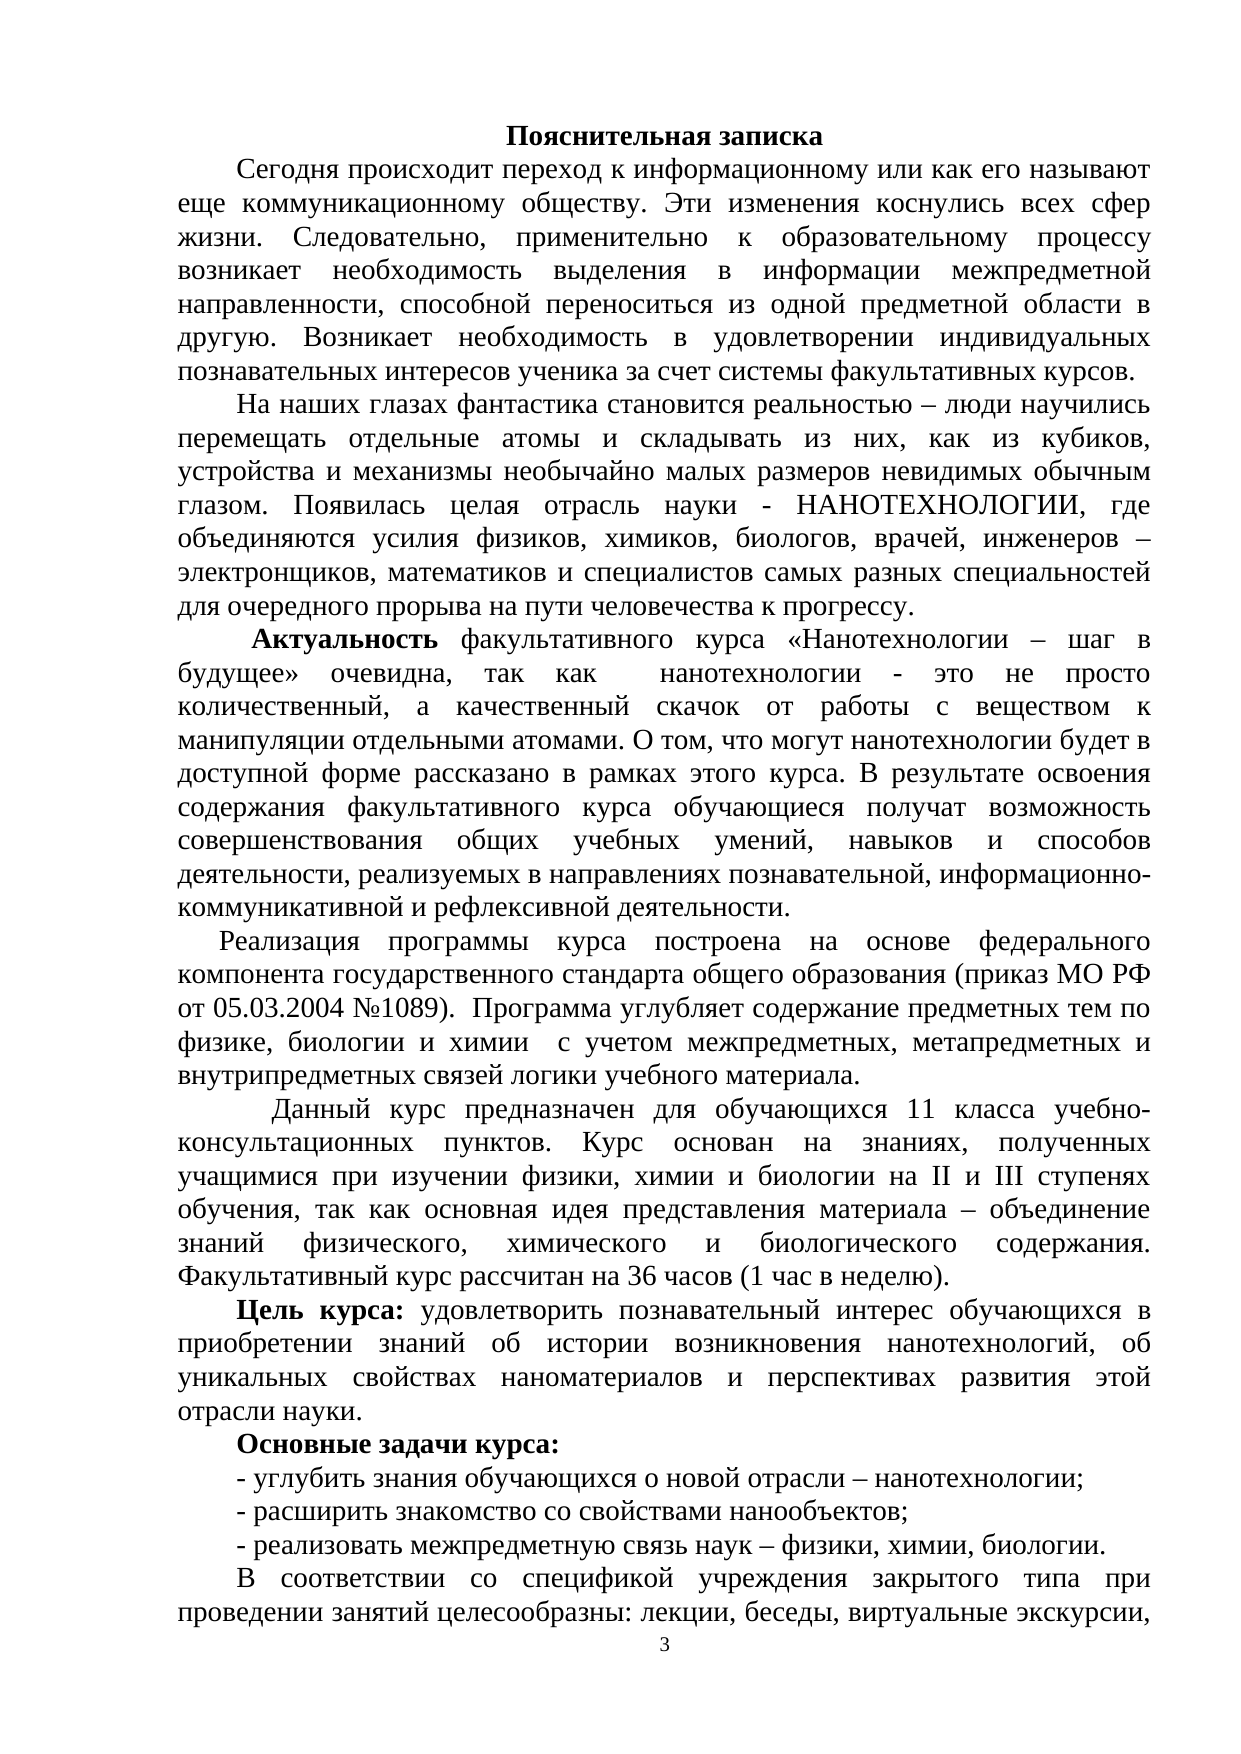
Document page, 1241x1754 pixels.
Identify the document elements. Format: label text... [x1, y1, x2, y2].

text Пояснительная записка [177, 118, 1152, 152]
text Актуальность факультативного курса «Нанотехнологии – шаг в будущее» очевидна, так как нанотехнологии - это не просто количественный, а качественный скачок от работы с веществом к манипуляции отдельными атомами. О том, что могут нанотехнологии будет в доступной форме рассказано в рамках этого курса. В результате освоения содержания факультативного курса обучающиеся получат возможность совершенствования общих учебных умений, навыков и способов деятельности, реализуемых в направлениях познавательной, информационно-коммуникативной и рефлексивной деятельности. [177, 621, 1152, 923]
text На наших глазах фантастика становится реальностью – люди научились перемещать отдельные атомы и складывать из них, как из кубиков, устройства и механизмы необычайно малых размеров невидимых обычным глазом. Появилась целая отрасль науки - НАНОТЕХНОЛОГИИ, где объединяются усилия физиков, химиков, биологов, врачей, инженеров – электронщиков, математиков и специалистов самых разных специальностей для очередного прорыва на пути человечества к прогрессу. [177, 386, 1152, 621]
text Реализация программы курса построена на основе федерального компонента государственного стандарта общего образования (приказ МО РФ от 05.03.2004 №1089). Программа углубляет содержание предметных тем по физике, биологии и химии с учетом межпредметных, метапредметных и внутрипредметных связей логики учебного материала. [177, 923, 1152, 1091]
text Данный курс предназначен для обучающихся 11 класса учебно-консультационных пунктов. Курс основан на знаниях, полученных учащимися при изучении физики, химии и биологии на II и III ступенях обучения, так как основная идея представления материала – объединение знаний физического, химического и биологического содержания. Факультативный курс рассчитан на 36 часов (1 час в неделю). [177, 1091, 1152, 1292]
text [177, 1560, 1152, 1627]
text - расширить знакомство со свойствами нанообъектов; [177, 1493, 1152, 1527]
text Сегодня происходит переход к информационному или как его называют еще коммуникационному обществу. Эти изменения коснулись всех сфер жизни. Следовательно, применительно к образовательному процессу возникает необходимость выделения в информации межпредметной направленности, способной переноситься из одной предметной области в другую. Возникает необходимость в удовлетворении индивидуальных познавательных интересов ученика за счет системы факультативных курсов. [177, 152, 1152, 386]
text - реализовать межпредметную связь наук – физики, химии, биологии. [177, 1527, 1152, 1560]
text Цель курса: удовлетворить познавательный интерес обучающихся в приобретении знаний об истории возникновения нанотехнологий, об уникальных свойствах наноматериалов и перспективах развития этой отрасли науки. [177, 1292, 1152, 1426]
text Основные задачи курса: [177, 1426, 1152, 1460]
text - углубить знания обучающихся о новой отрасли – нанотехнологии; [177, 1460, 1152, 1493]
